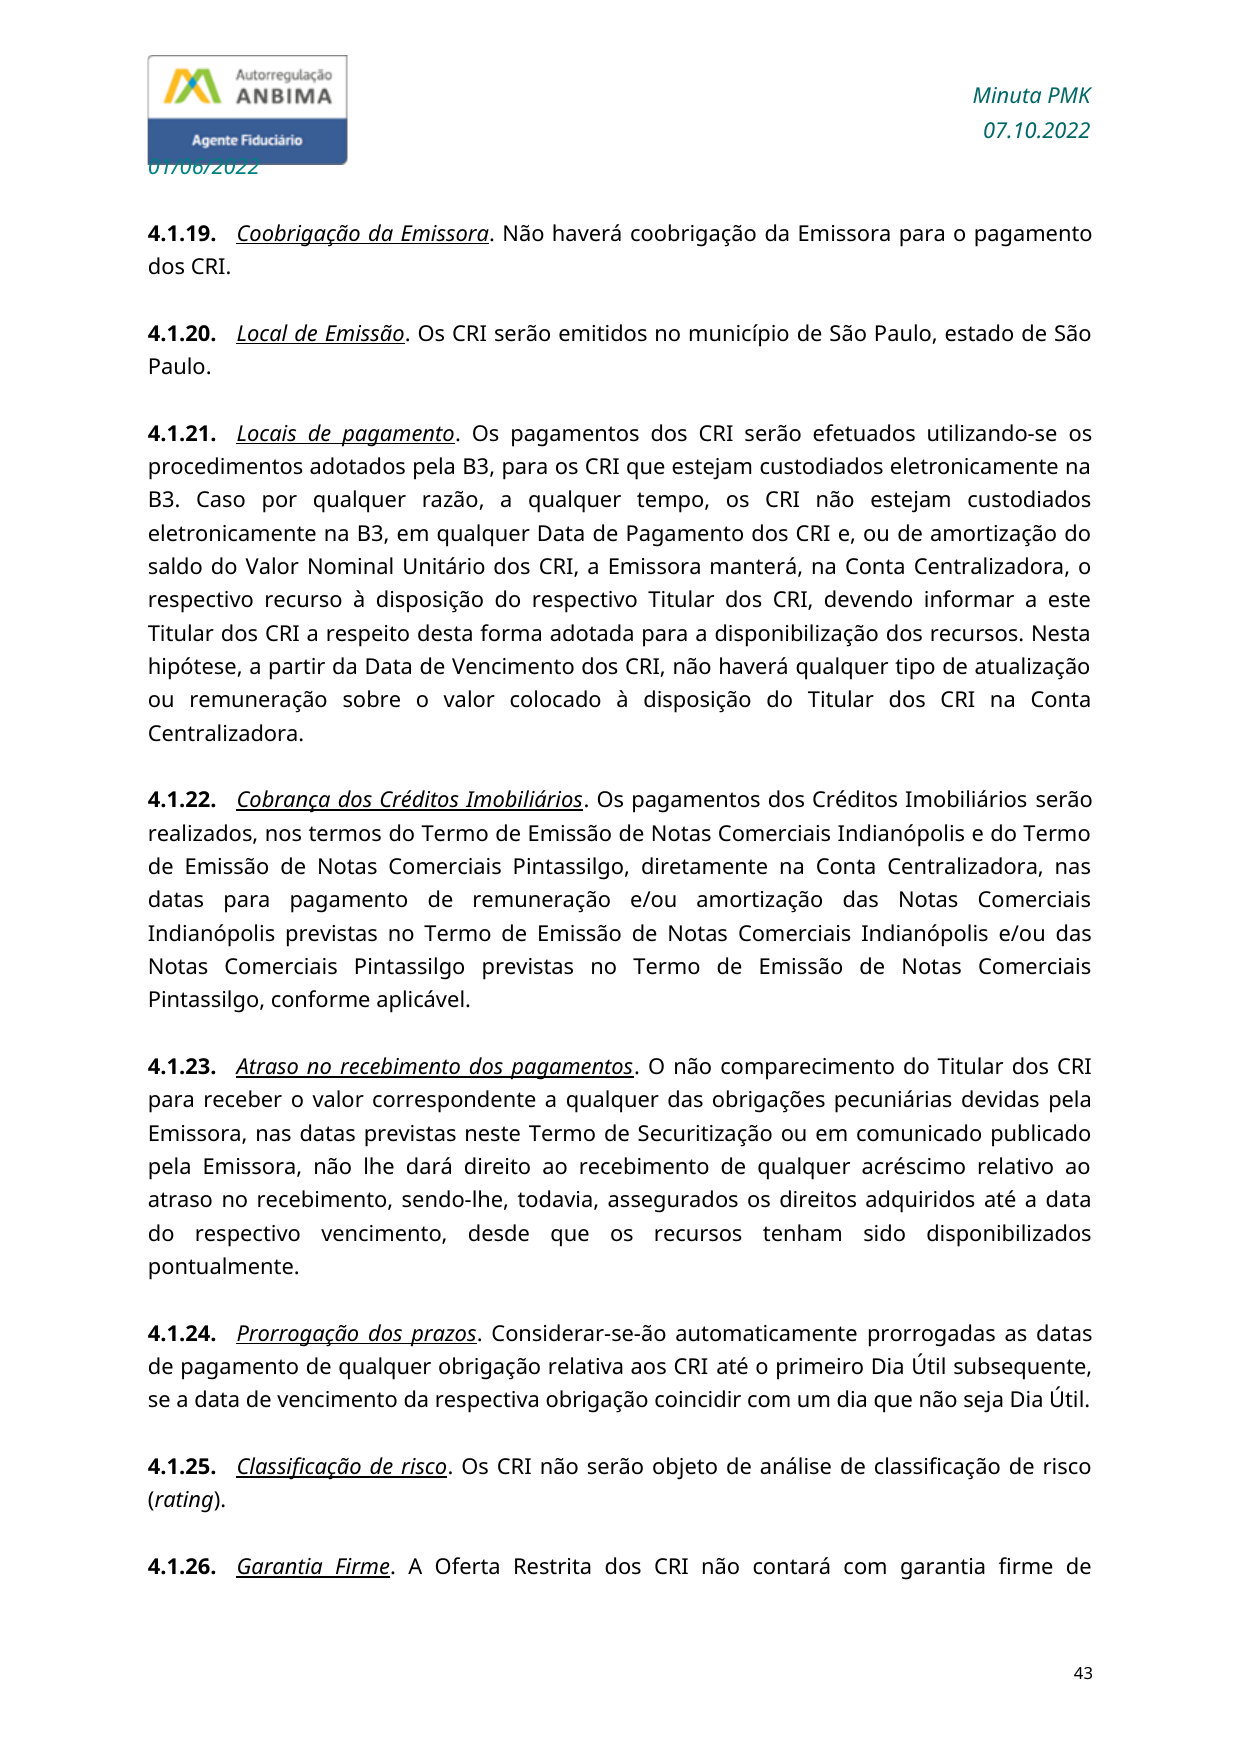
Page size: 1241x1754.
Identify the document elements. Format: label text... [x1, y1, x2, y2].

list Prorrogação dos prazos. Considerar-se-ão automaticamente prorrogadas as datas de pagamento de qualquer obrigação relativa aos CRI até o primeiro Dia Útil subsequente, se a data de vencimento da respectiva obrigação coincidir com um dia que não seja Dia Útil. [148, 1314, 1093, 1414]
list Garantia Firme. A Oferta Restrita dos CRI não contará com garantia firme de colocação pelo Coordenador Líder. [148, 1548, 1093, 1581]
list Locais de pagamento. Os pagamentos dos CRI serão efetuados utilizando-se os procedimentos adotados pela B3, para os CRI que estejam custodiados eletronicamente na B3. Caso por qualquer razão, a qualquer tempo, os CRI não estejam custodiados eletronicamente na B3, em qualquer Data de Pagamento dos CRI e, ou de amortização do saldo do Valor Nominal Unitário dos CRI, a Emissora manterá, na Conta Centralizadora, o respectivo recurso à disposição do respectivo Titular dos CRI, devendo informar a este Titular dos CRI a respeito desta forma adotada para a disponibilização dos recursos. Nesta hipótese, a partir da Data de Vencimento dos CRI, não haverá qualquer tipo de atualização ou remuneração sobre o valor colocado à disposição do Titular dos CRI na Conta Centralizadora. [148, 414, 1093, 748]
list Local de Emissão. Os CRI serão emitidos no município de São Paulo, estado de São Paulo. [148, 314, 1093, 381]
list Classificação de risco. Os CRI não serão objeto de análise de classificação de risco (rating). [148, 1448, 1093, 1514]
list Coobrigação da Emissora. Não haverá coobrigação da Emissora para o pagamento dos CRI. [148, 214, 1093, 281]
list Cobrança dos Créditos Imobiliários. Os pagamentos dos Créditos Imobiliários serão realizados, nos termos do Termo de Emissão de Notas Comerciais Indianópolis e do Termo de Emissão de Notas Comerciais Pintassilgo, diretamente na Conta Centralizadora, nas datas para pagamento de remuneração e/ou amortização das Notas Comerciais Indianópolis previstas no Termo de Emissão de Notas Comerciais Indianópolis e/ou das Notas Comerciais Pintassilgo previstas no Termo de Emissão de Notas Comerciais Pintassilgo, conforme aplicável. [148, 781, 1093, 1014]
list Atraso no recebimento dos pagamentos. O não comparecimento do Titular dos CRI para receber o valor correspondente a qualquer das obrigações pecuniárias devidas pela Emissora, nas datas previstas neste Termo de Securitização ou em comunicado publicado pela Emissora, não lhe dará direito ao recebimento de qualquer acréscimo relativo ao atraso no recebimento, sendo-lhe, todavia, assegurados os direitos adquiridos até a data do respectivo vencimento, desde que os recursos tenham sido disponibilizados pontualmente. [148, 1048, 1093, 1281]
picture [147, 55, 348, 165]
